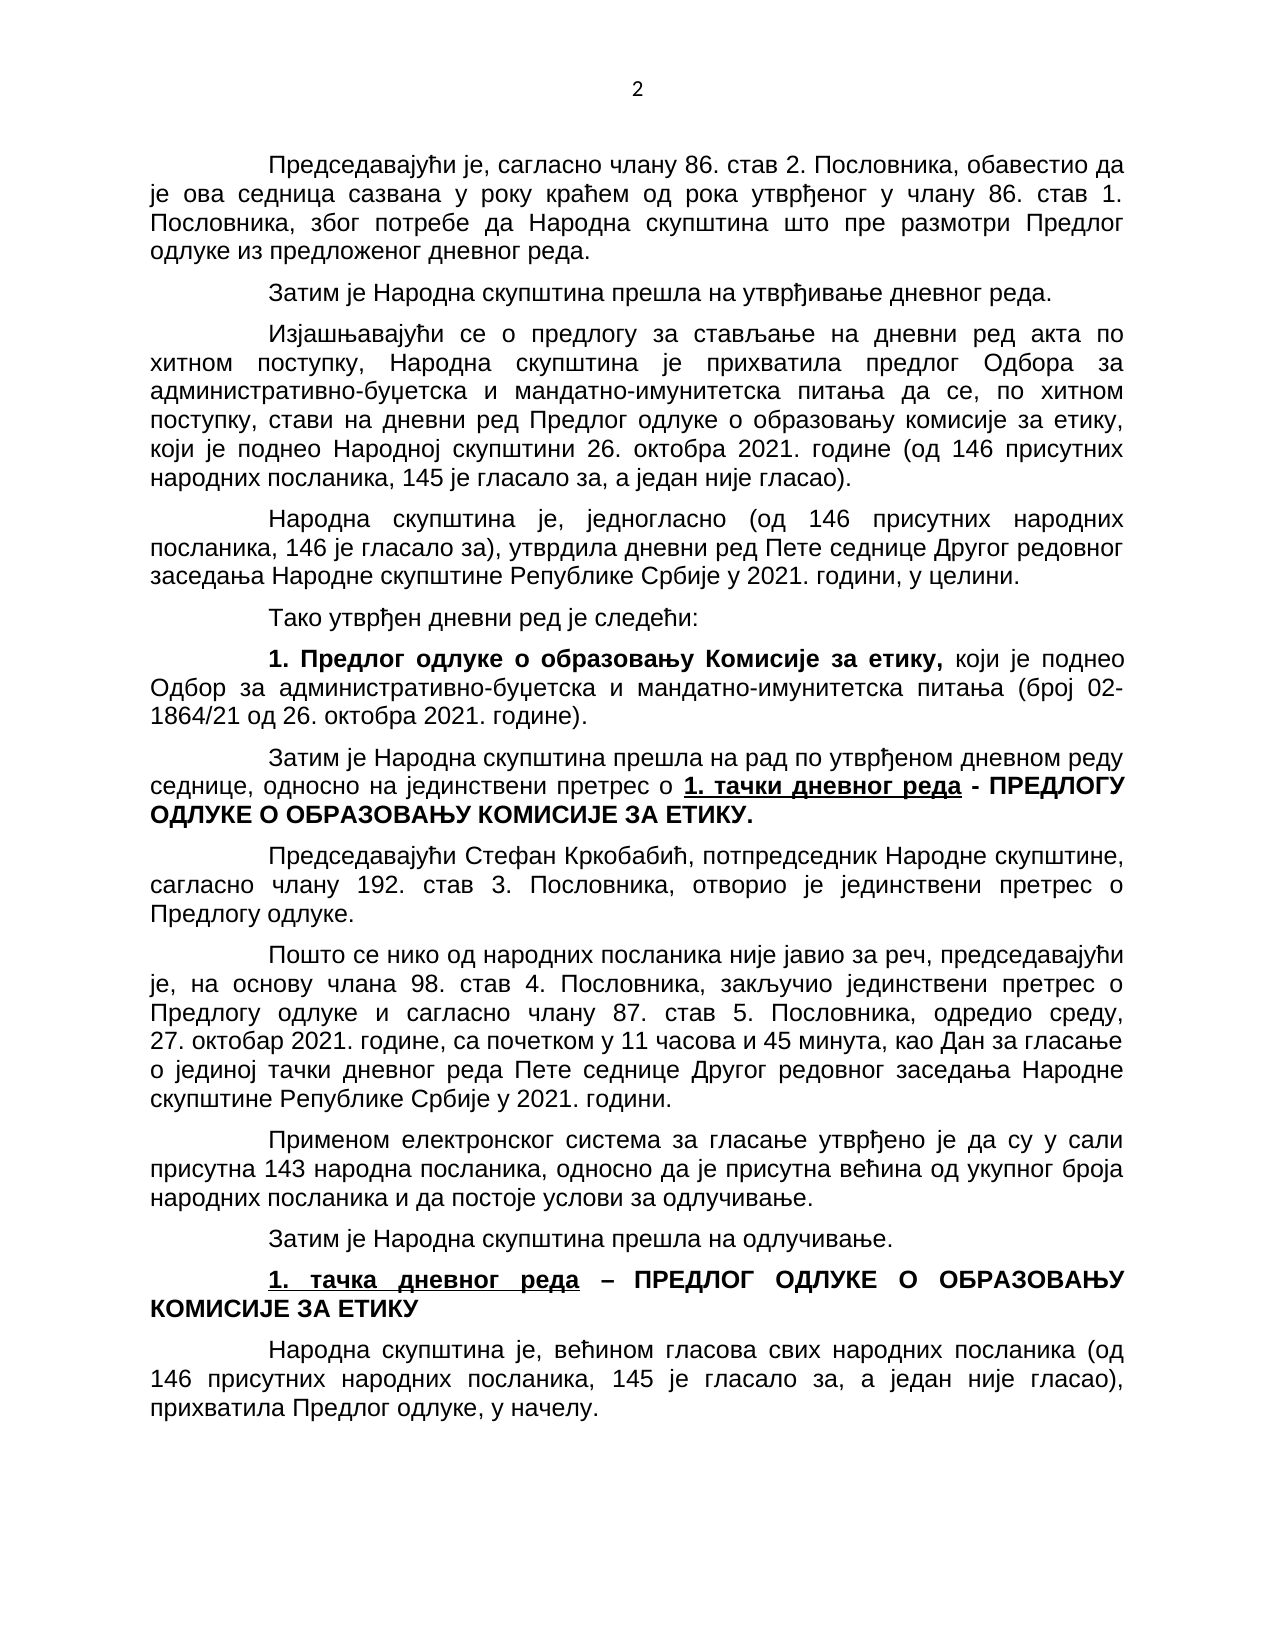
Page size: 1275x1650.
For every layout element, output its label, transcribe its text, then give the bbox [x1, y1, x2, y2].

text Председавајући Стефан Кркобабић, потпредседник Народне скупштине, сагласно члану 192. став 3. Пословника, отворио је јединствени претрес o Предлогу одлуке. [150, 841, 1125, 927]
text Применом електронског система за гласање утврђено је да су у сали присутна 143 народна посланика, односно да је присутна већина од укупног броја народних посланика и да постоје услови за одлучивање. [150, 1125, 1125, 1211]
text Затим је Народна скупштина прешла на одлучивање. [150, 1224, 1125, 1252]
text Народна скупштина је, једногласно (од 146 присутних народних посланика, 146 је гласало за), утврдила дневни ред Пете седнице Другог редовног заседања Народне скупштине Републике Србије у 2021. години, у целини. [150, 504, 1125, 590]
text Затим је Народна скупштина прешла на рад по утврђеном дневном реду седнице, односно на јединствени претрес о 1. тачки дневног реда - ПРЕДЛОГУ ОДЛУКЕ О ОБРАЗОВАЊУ КОМИСИЈЕ ЗА ЕТИКУ. [150, 742, 1125, 829]
text Председавајући је, сагласно члану 86. став 2. Пословника, обавестио да је ова седница сазвана у року краћем од рока утврђеног у члану 86. став 1. Пословника, због потребе да Народна скупштина што пре размотри Предлог одлуке из предложеног дневног реда. [150, 150, 1125, 265]
text Затим је Народна скупштина прешла на утврђивање дневног реда. [150, 277, 1125, 306]
text 1. Предлог одлуке о образовању Комисије за етику, који је поднео Одбор за административно-буџетска и мандатно-имунитетска питања (број 02-1864/21 од 26. октобра 2021. године). [150, 644, 1125, 730]
text Тако утврђен дневни ред је следећи: [150, 602, 1125, 631]
text Изјашњавајући се о предлогу за стављање на дневни ред акта по хитном поступку, Народна скупштина је прихватила предлог Одбора за административно-буџетска и мандатно-имунитетска питања да се, по хитном поступку, стави на дневни ред Предлог одлуке о образовању комисије за етику, који је поднео Народној скупштини 26. октобра 2021. године (од 146 присутних народних посланика, 145 је гласало за, а један није гласао). [150, 319, 1125, 491]
text Пошто се нико од народних посланика није јавио за реч, председавајући је, на основу члана 98. став 4. Пословника, закључио јединствени претрес о Предлогу одлуке и сагласно члану 87. став 5. Пословника, одредио среду, 27. октобар 2021. године, са почетком у 11 часова и 45 минута, као Дан за гласање о јединој тачки дневног реда Пете седнице Другог редовног заседања Народне скупштине Републике Србије у 2021. години. [150, 940, 1125, 1112]
text 1. тачка дневног реда – ПРЕДЛОГ ОДЛУКЕ О ОБРАЗОВАЊУ КОМИСИЈЕ ЗА ЕТИКУ [150, 1265, 1125, 1322]
text Народна скупштина је, већином гласова свих народних посланика (од 146 присутних народних посланика, 145 је гласало за, а један није гласао), прихватила Предлог одлуке, у начелу. [150, 1335, 1125, 1421]
